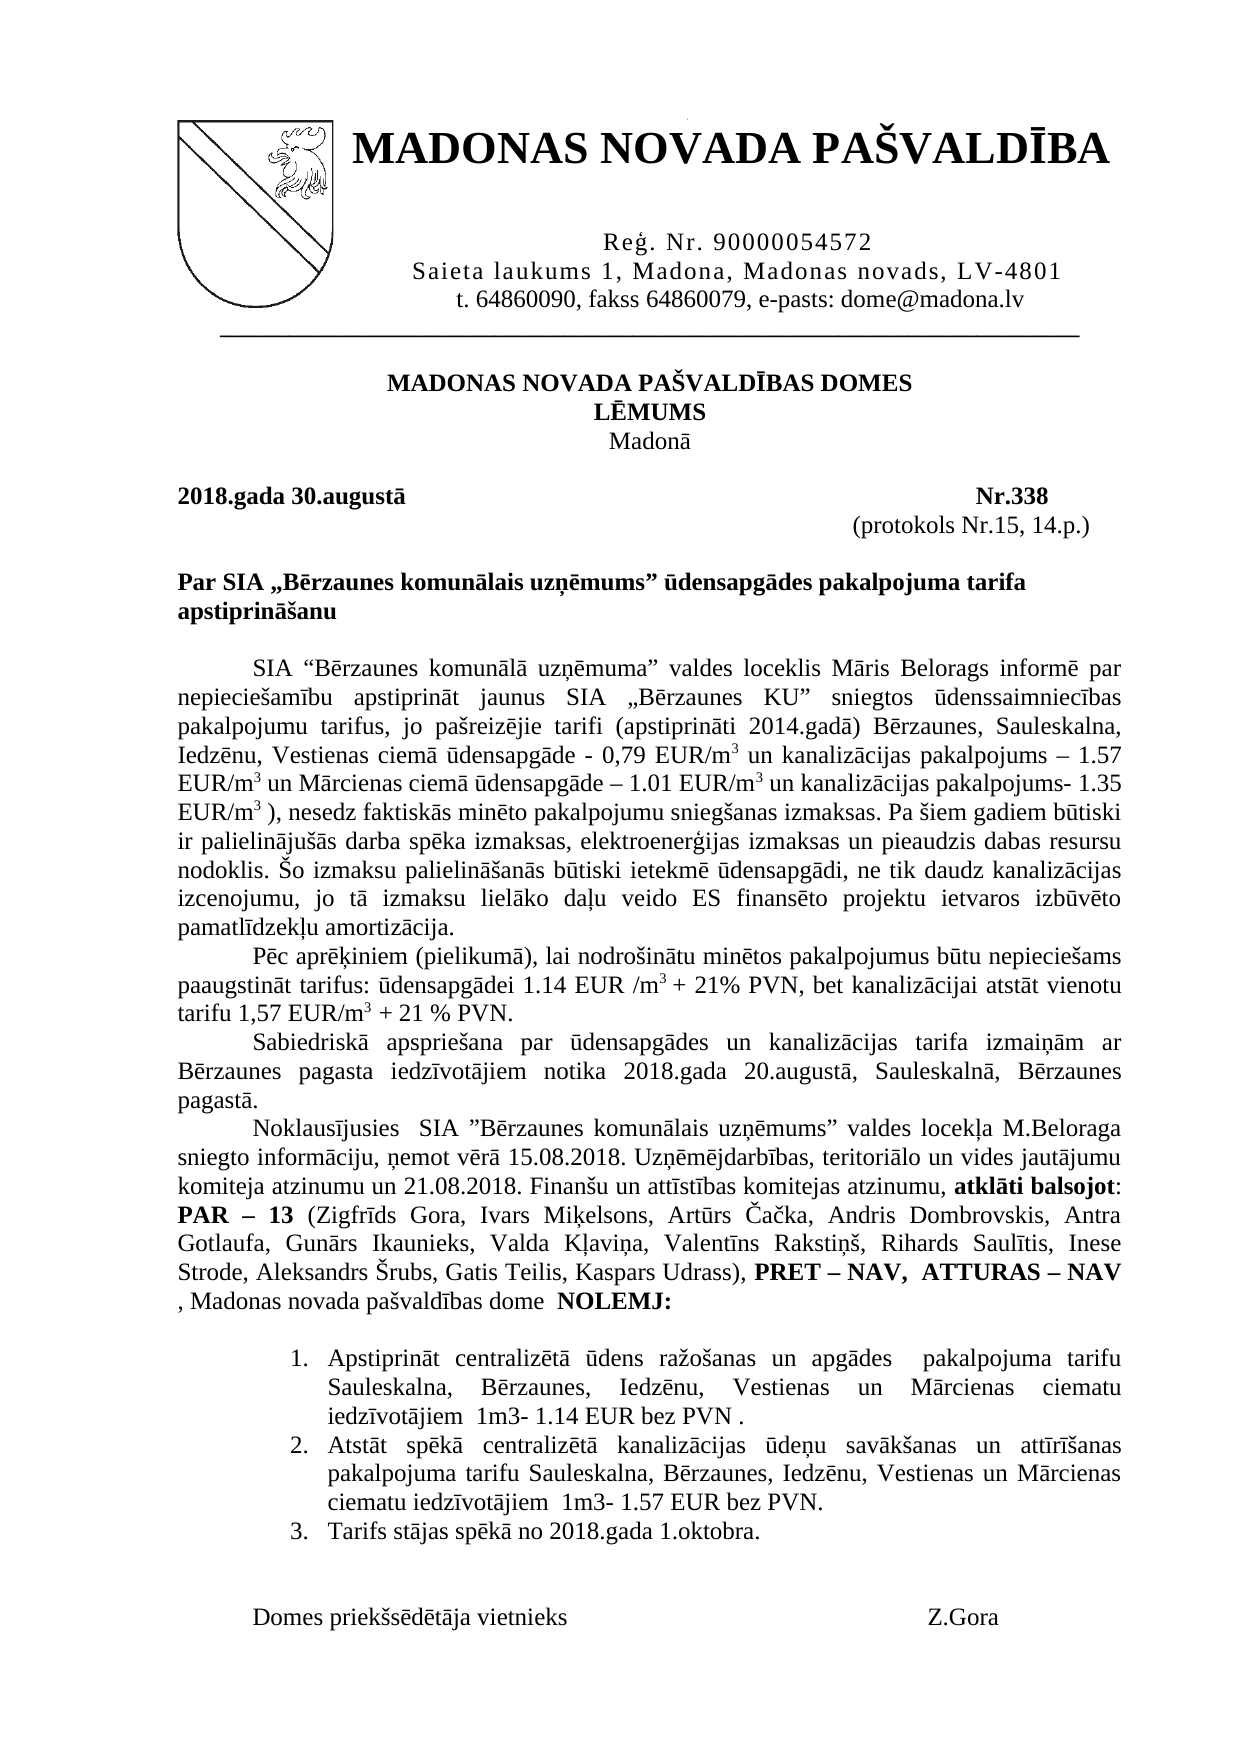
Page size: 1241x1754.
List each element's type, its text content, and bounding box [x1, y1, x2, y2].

text Pēc aprēķiniem (pielikumā), lai nodrošinātu minētos pakalpojumus būtu nepieciešams paaugstināt tarifus: ūdensapgādei 1.14 EUR /m3 + 21% PVN, bet kanalizācijai atstāt vienotu tarifu 1,57 EUR/m3 + 21 % PVN. [177, 941, 1122, 1027]
text SIA “Bērzaunes komunālā uzņēmuma” valdes loceklis Māris Belorags informē par nepieciešamību apstiprināt jaunus SIA „Bērzaunes KU” sniegtos ūdenssaimniecības pakalpojumu tarifus, jo pašreizējie tarifi (apstiprināti 2014.gadā) Bērzaunes, Sauleskalna, Iedzēnu, Vestienas ciemā ūdensapgāde - 0,79 EUR/m3 un kanalizācijas pakalpojums – 1.57 EUR/m3 un Mārcienas ciemā ūdensapgāde – 1.01 EUR/m3 un kanalizācijas pakalpojums- 1.35 EUR/m3 ), nesedz faktiskās minēto pakalpojumu sniegšanas izmaksas. Pa šiem gadiem būtiski ir palielinājušās darba spēka izmaksas, elektroenerģijas izmaksas un pieaudzis dabas resursu nodoklis. Šo izmaksu palielināšanās būtiski ietekmē ūdensapgādi, ne tik daudz kanalizācijas izcenojumu, jo tā izmaksu lielāko daļu veido ES finansēto projektu ietvaros izbūvēto pamatlīdzekļu amortizācija. [177, 653, 1122, 941]
text t. 64860090, fakss 64860079, e-pasts: dome@madona.lv [177, 284, 1122, 313]
text Domes priekšsēdētāja vietnieks Z.Gora [177, 1602, 1122, 1631]
list Apstiprināt centralizētā ūdens ražošanas un apgādes pakalpojuma tarifu Sauleskalna, Bērzaunes, Iedzēnu, Vestienas un Mārcienas ciematu iedzīvotājiem 1m3- 1.14 EUR bez PVN . [290, 1343, 1122, 1430]
text Noklausījusies SIA ”Bērzaunes komunālais uzņēmums” valdes locekļa M.Beloraga sniegto informāciju, ņemot vērā 15.08.2018. Uzņēmējdarbības, teritoriālo un vides jautājumu komiteja atzinumu un 21.08.2018. Finanšu un attīstības komitejas atzinumu, atklāti balsojot: PAR – 13 (Zigfrīds Gora, Ivars Miķelsons, Artūrs Čačka, Andris Dombrovskis, Antra Gotlaufa, Gunārs Ikaunieks, Valda Kļaviņa, Valentīns Rakstiņš, Rihards Saulītis, Inese Strode, Aleksandrs Šrubs, Gatis Teilis, Kaspars Udrass), PRET – NAV, ATTURAS – NAV , Madonas novada pašvaldības dome NOLEMJ: [177, 1113, 1122, 1315]
text LĒMUMS [177, 397, 1122, 426]
text Saieta laukums 1, Madona, Madonas novads, LV-4801 [334, 256, 1122, 284]
text Par SIA „Bērzaunes komunālais uzņēmums” ūdensapgādes pakalpojuma tarifa apstiprināšanu [177, 567, 1122, 625]
text ___________________________________________________________________________ [177, 313, 1122, 339]
text Madonā [177, 426, 1122, 454]
list Tarifs stājas spēkā no 2018.gada 1.oktobra. [290, 1516, 1122, 1545]
text 2018.gada 30.augustā Nr.338 [177, 481, 1122, 510]
text (protokols Nr.15, 14.p.) [177, 510, 1122, 538]
text MADONAS NOVADA PAŠVALDĪBA [334, 121, 1122, 173]
list Atstāt spēkā centralizētā kanalizācijas ūdeņu savākšanas un attīrīšanas pakalpojuma tarifu Sauleskalna, Bērzaunes, Iedzēnu, Vestienas un Mārcienas ciematu iedzīvotājiem 1m3- 1.57 EUR bez PVN. [290, 1430, 1122, 1516]
text Sabiedriskā apspriešana par ūdensapgādes un kanalizācijas tarifa izmaiņām ar Bērzaunes pagasta iedzīvotājiem notika 2018.gada 20.augustā, Sauleskalnā, Bērzaunes pagastā. [177, 1027, 1122, 1113]
text MADONAS NOVADA PAŠVALDĪBAS DOMES [177, 368, 1122, 397]
text Reģ. Nr. 90000054572 [334, 227, 1122, 256]
picture [177, 120, 334, 308]
